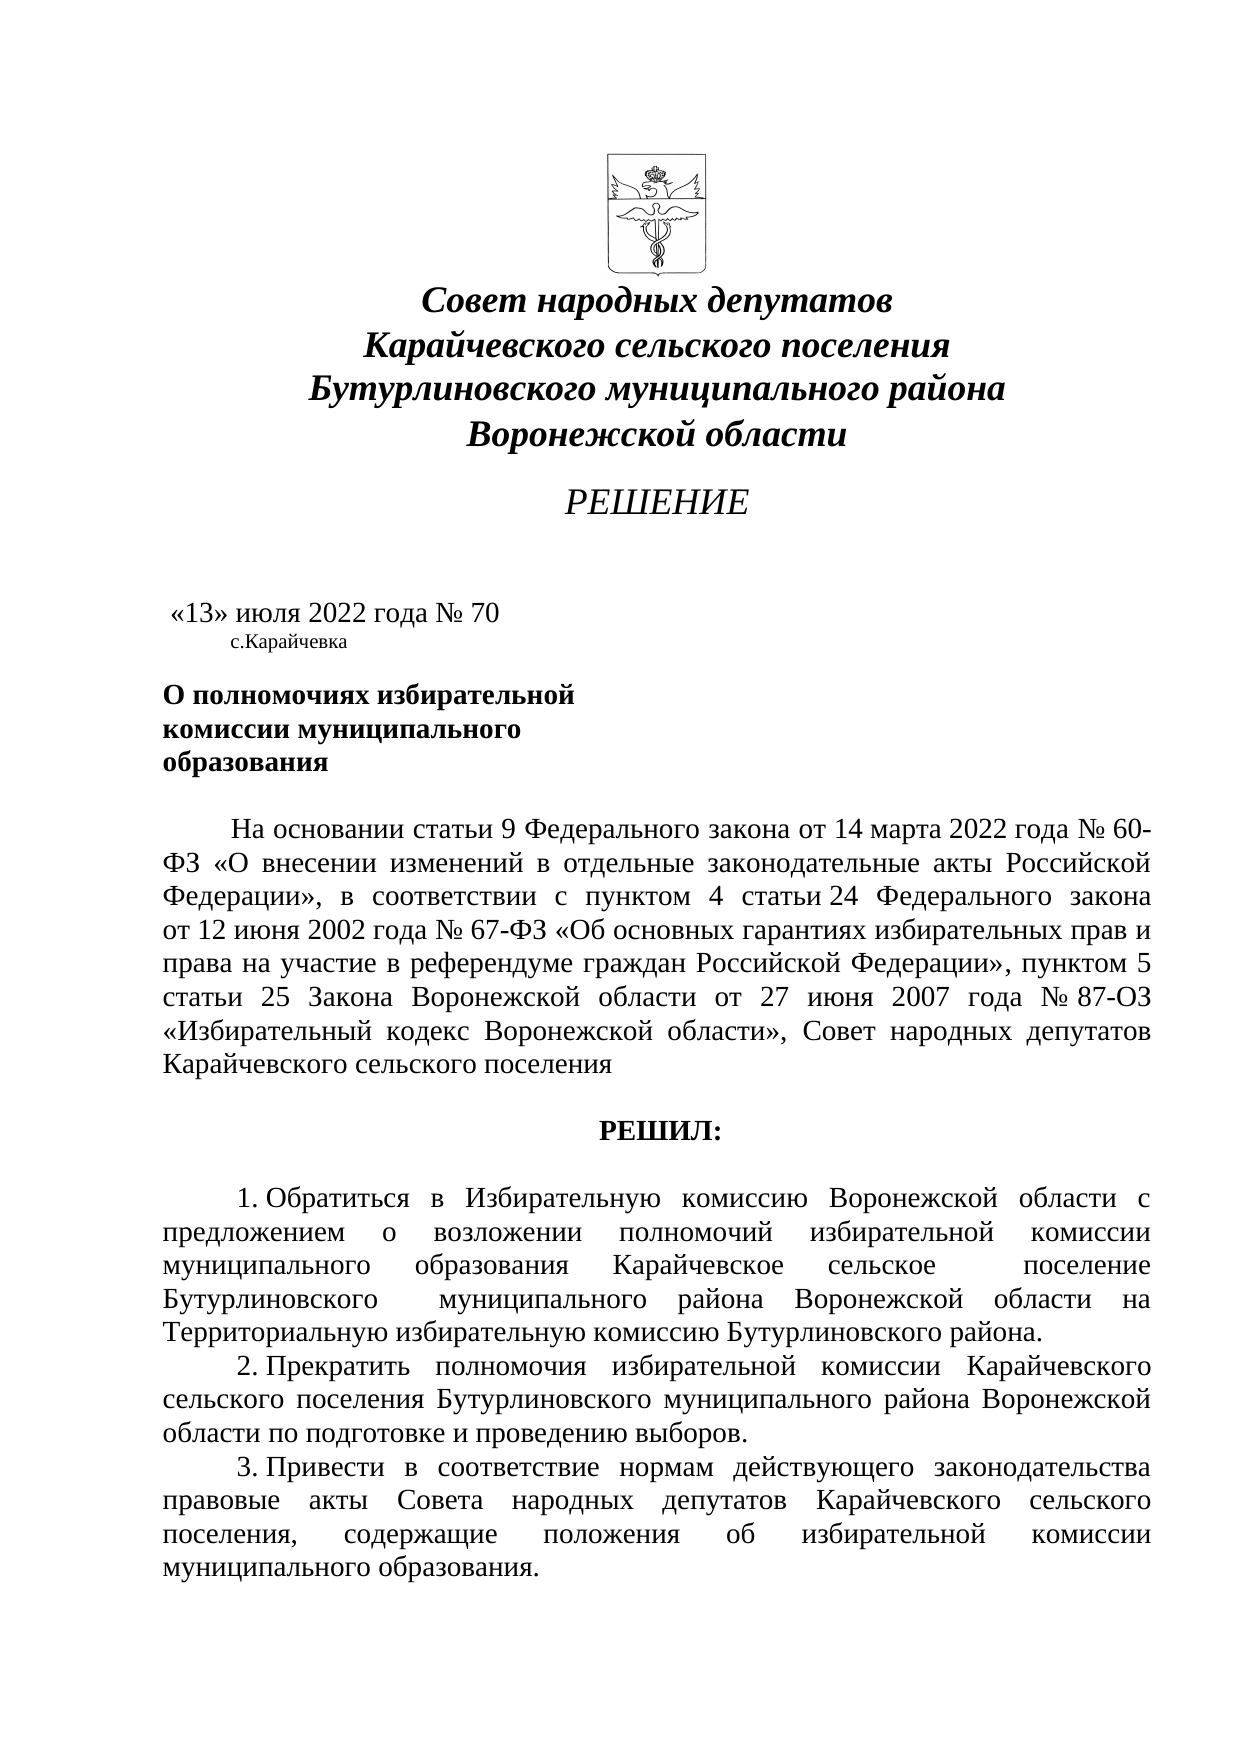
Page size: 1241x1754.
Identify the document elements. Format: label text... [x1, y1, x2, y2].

text На основании статьи 9 Федерального закона от 14 марта 2022 года № 60-ФЗ «О внесении изменений в отдельные законодательные акты Российской Федерации», в соответствии с пунктом 4 статьи 24 Федерального закона от 12 июня 2002 года № 67-ФЗ «Об основных гарантиях избирательных прав и права на участие в референдуме граждан Российской Федерации», пунктом 5 статьи 25 Закона Воронежской области от 27 июня 2007 года № 87-ОЗ «Избирательный кодекс Воронежской области», Совет народных депутатов Карайчевского сельского поселения [162, 811, 1152, 1080]
subtitle РЕШЕНИЕ [162, 479, 1152, 522]
text с.Карайчевка [162, 629, 1152, 653]
list 2. Прекратить полномочия избирательной комиссии Карайчевского сельского поселения Бутурлиновского муниципального района Воронежской области по подготовке и проведению выборов. [162, 1348, 1152, 1449]
text Карайчевского сельского поселения [162, 323, 1152, 366]
text Совет народных депутатов [162, 277, 1152, 321]
text О полномочиях избирательной [162, 677, 1152, 711]
subtitle Воронежской области [162, 411, 1152, 454]
text образования [162, 744, 1152, 778]
text комиссии муниципального [162, 711, 1152, 744]
list 3. Привести в соответствие нормам действующего законодательства правовые акты Совета народных депутатов Карайчевского сельского поселения, содержащие положения об избирательной комиссии муниципального образования. [162, 1449, 1152, 1583]
list 1. Обратиться в Избирательную комиссию Воронежской области с предложением о возложении полномочий избирательной комиссии муниципального образования Карайчевское сельское поселение Бутурлиновского муниципального района Воронежской области на Территориальную избирательную комиссию Бутурлиновского района. [162, 1180, 1152, 1348]
text РЕШИЛ: [162, 1113, 1152, 1147]
text Бутурлиновского муниципального района [162, 366, 1152, 409]
picture [603, 152, 711, 278]
text «13» июля 2022 года № 70 [162, 596, 1152, 629]
